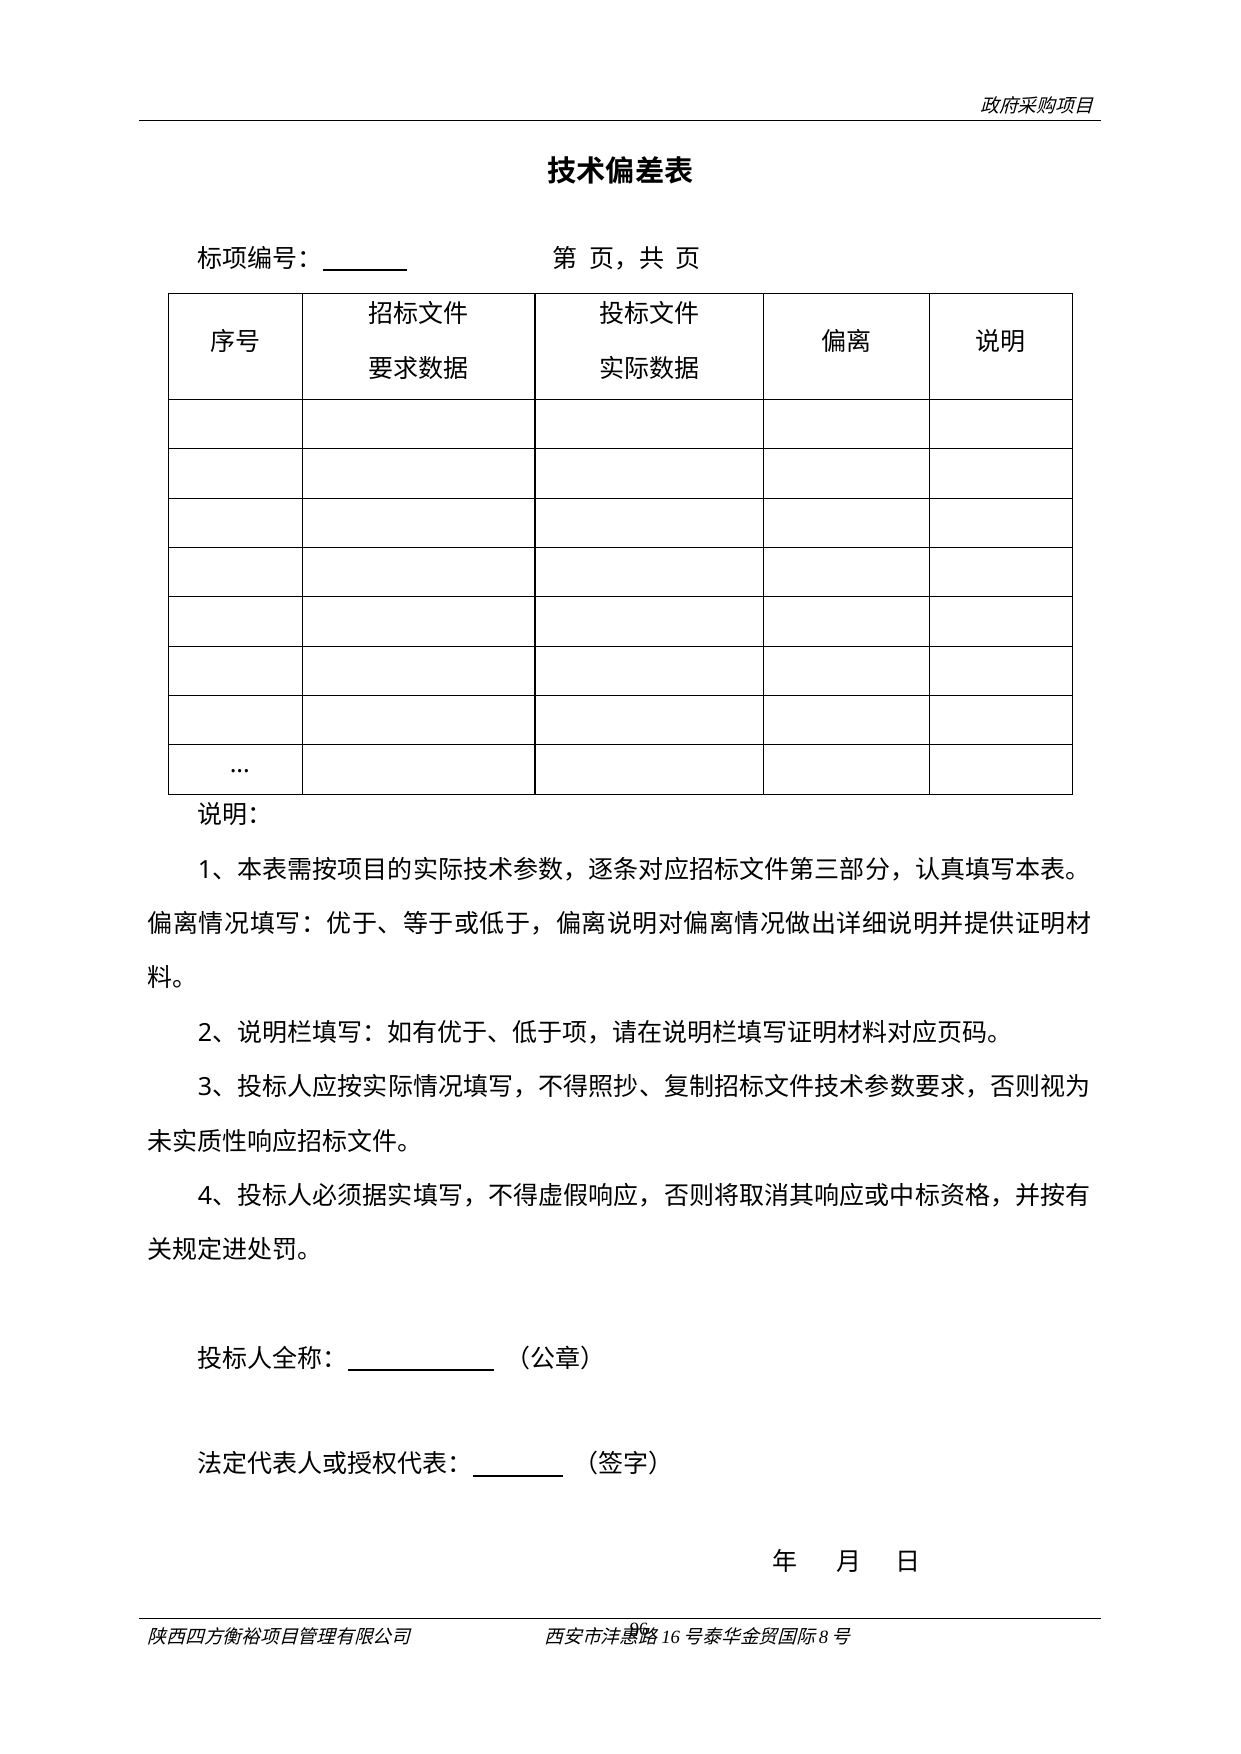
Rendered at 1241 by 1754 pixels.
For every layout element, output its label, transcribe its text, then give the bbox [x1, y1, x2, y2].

table_cell [169, 499, 302, 547]
table_cell [169, 647, 302, 695]
table_cell [303, 696, 534, 744]
table_cell [169, 597, 302, 646]
table_cell [536, 548, 763, 596]
table_header 说明 [930, 294, 1072, 399]
table_cell [764, 647, 929, 695]
table_cell [536, 449, 763, 497]
table_header 序号 [169, 294, 302, 399]
table_cell [303, 745, 534, 794]
table_cell [169, 400, 302, 448]
table_cell [303, 647, 534, 695]
table_cell [930, 745, 1072, 794]
text 技术偏差表 [148, 148, 1092, 190]
table_cell [536, 647, 763, 695]
table_cell [303, 400, 534, 448]
table_cell [764, 696, 929, 744]
text 法定代表人或授权代表： （签字） [148, 1444, 1092, 1480]
table_cell [930, 400, 1072, 448]
table_cell ... [169, 745, 302, 794]
table_cell [764, 597, 929, 646]
table_cell [764, 499, 929, 547]
table_cell [536, 597, 763, 646]
table_cell [303, 548, 534, 596]
table_cell [930, 696, 1072, 744]
table_cell [536, 499, 763, 547]
text 2、说明栏填写：如有优于、低于项，请在说明栏填写证明材料对应页码。 [148, 1012, 1092, 1048]
table_cell [169, 548, 302, 596]
table_cell [764, 548, 929, 596]
table_cell [764, 745, 929, 794]
table_cell [930, 597, 1072, 646]
table_cell [536, 696, 763, 744]
text 4、投标人必须据实填写，不得虚假响应，否则将取消其响应或中标资格，并按有关规定进处罚。 [148, 1175, 1092, 1266]
text 年 月 日 [148, 1541, 1092, 1578]
text 标项编号： 第 页，共 页 [148, 238, 1092, 274]
table_header 招标文件 要求数据 [303, 294, 534, 399]
table_cell [764, 400, 929, 448]
table_cell [303, 499, 534, 547]
table_cell [764, 449, 929, 497]
text 1、本表需按项目的实际技术参数，逐条对应招标文件第三部分，认真填写本表。偏离情况填写：优于、等于或低于，偏离说明对偏离情况做出详细说明并提供证明材料。 [148, 849, 1092, 994]
table_cell [930, 647, 1072, 695]
table_cell [303, 597, 534, 646]
table_cell [303, 449, 534, 497]
table_header 偏离 [764, 294, 929, 399]
table_cell [169, 696, 302, 744]
table_cell [930, 449, 1072, 497]
text 投标人全称： （公章） [148, 1338, 1092, 1375]
table_header 投标文件 实际数据 [536, 294, 763, 399]
text 说明： [148, 795, 1092, 831]
table_cell [536, 400, 763, 448]
table_cell [930, 499, 1072, 547]
table_cell [930, 548, 1072, 596]
table_cell [536, 745, 763, 794]
text 3、投标人应按实际情况填写，不得照抄、复制招标文件技术参数要求，否则视为未实质性响应招标文件。 [148, 1067, 1092, 1157]
table_cell [169, 449, 302, 497]
